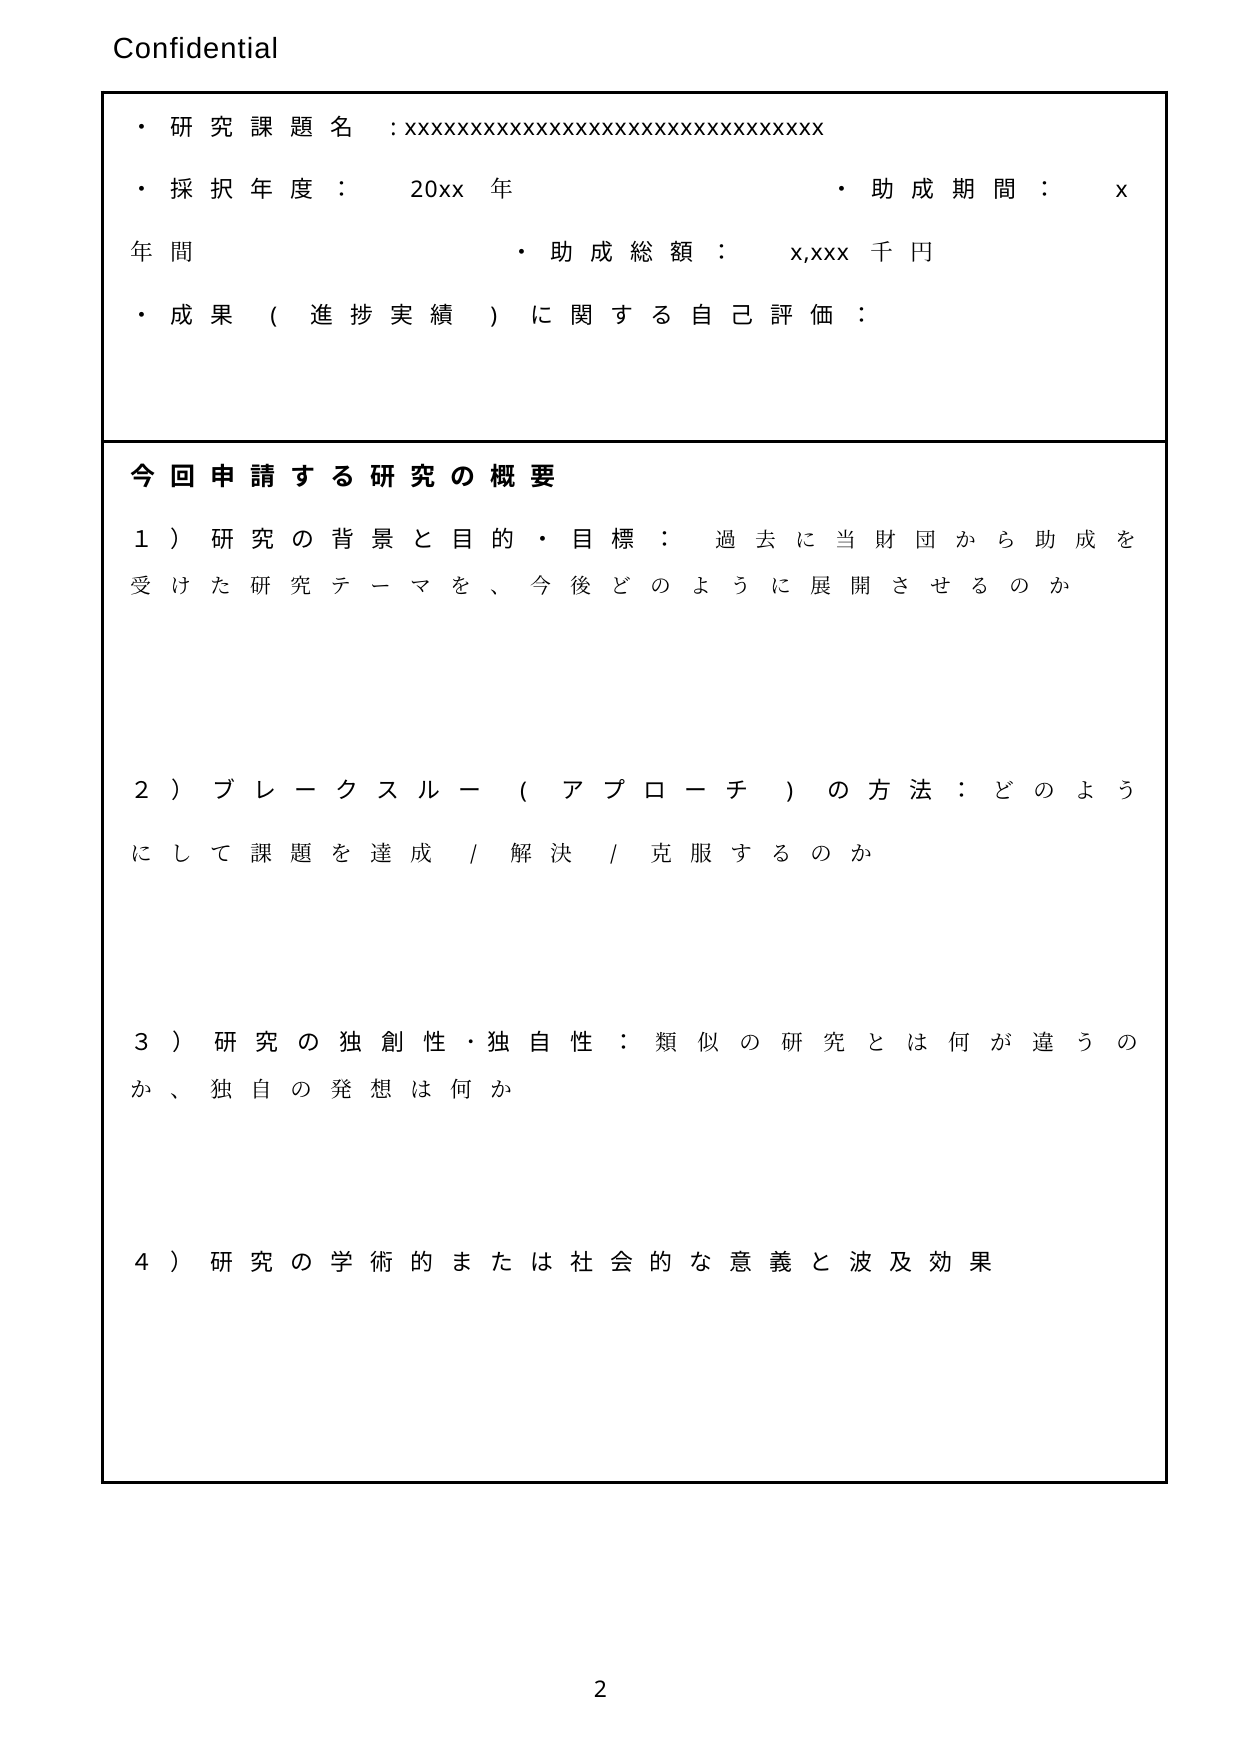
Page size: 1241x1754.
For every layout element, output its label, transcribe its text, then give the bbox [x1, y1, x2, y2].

table_cell 今回申請する研究の概要 １）研究の背景と目的・目標： 過去に当財団から助成を受けた研究テーマを、今後どのように展開させるのか ２）ブレークスルー(アプローチ)の方法：どのようにして課題を達成/解決/克服するのか ３）研究の独創性･独自性：類似の研究とは何が違うのか、独自の発想は何か ４）研究の学術的または社会的な意義と波及効果 [104, 443, 1165, 1481]
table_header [104, 94, 1165, 440]
